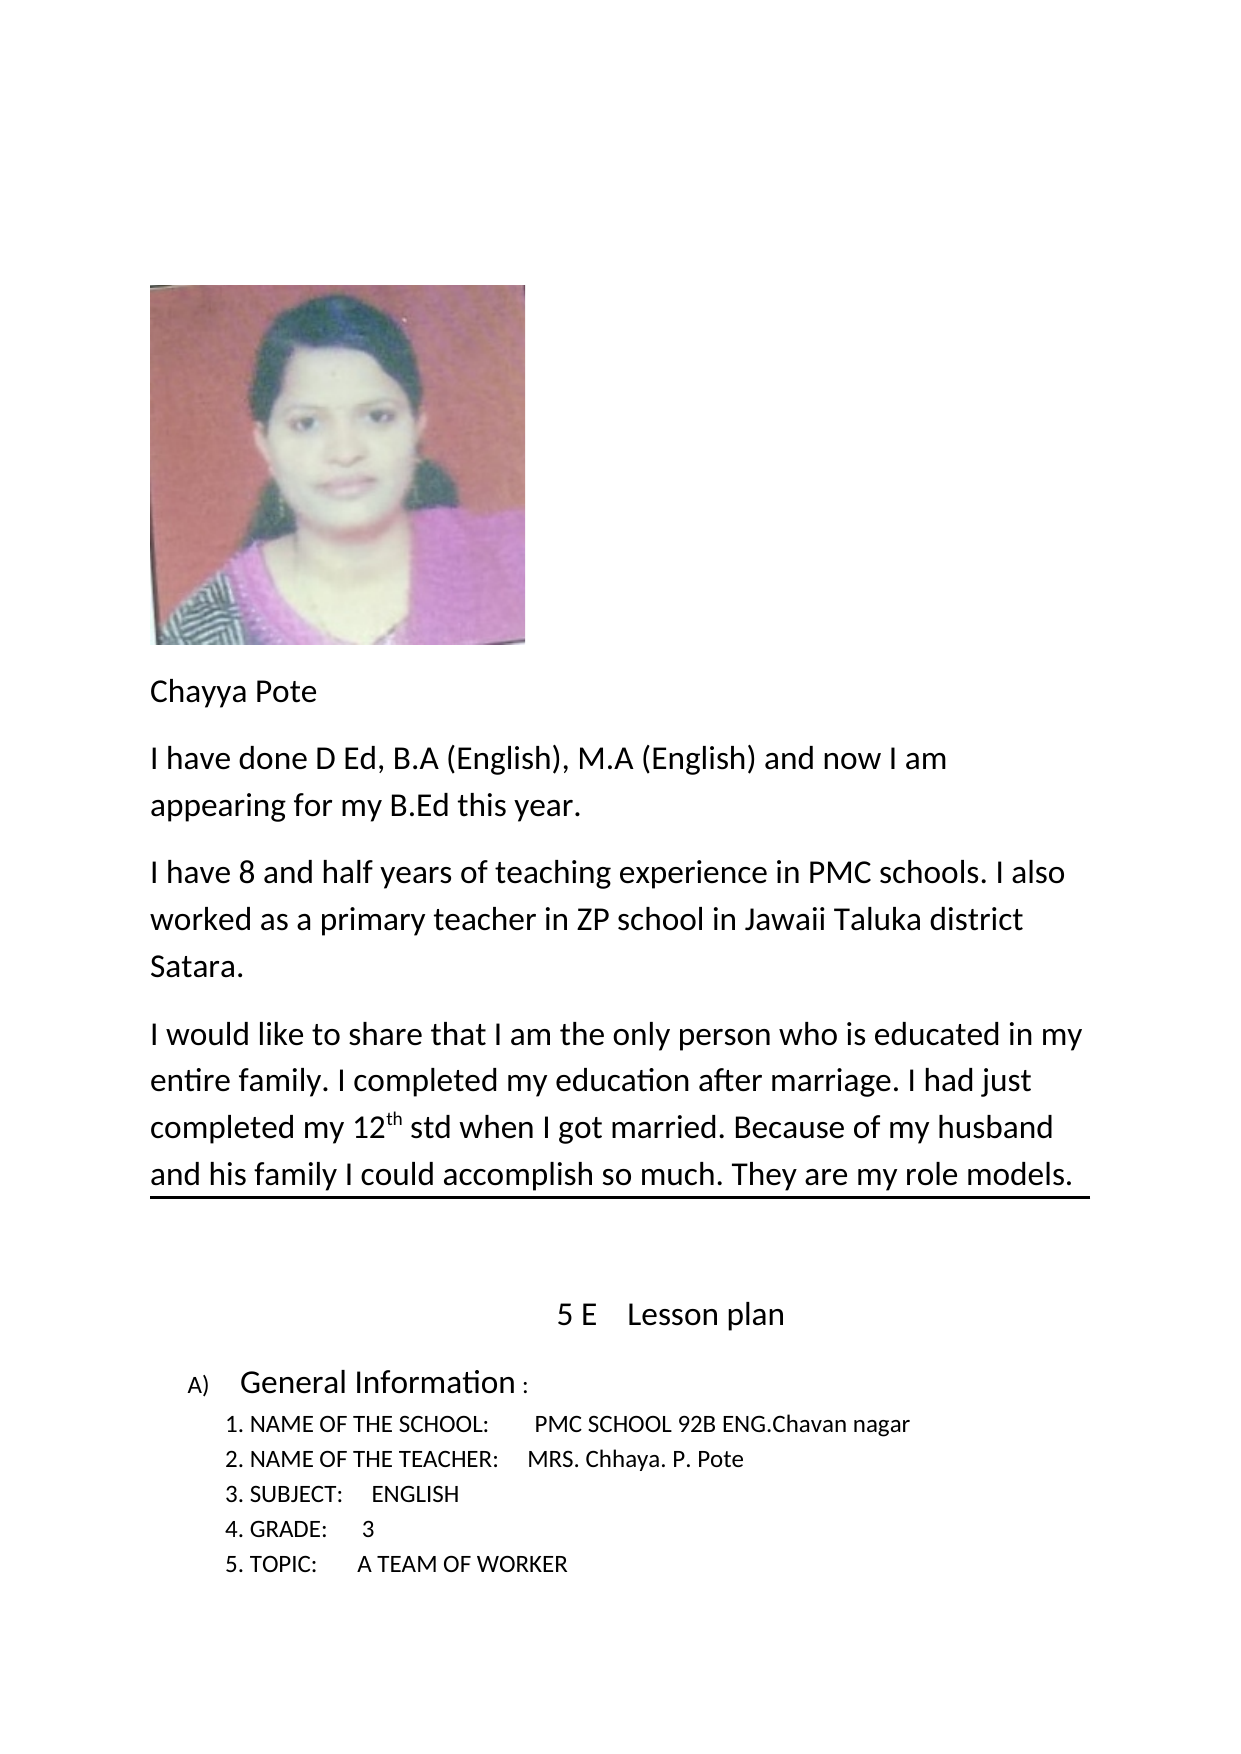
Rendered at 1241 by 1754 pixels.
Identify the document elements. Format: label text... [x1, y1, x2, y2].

list 4. GRADE: 3 [225, 1513, 1090, 1543]
text Chayya Pote [150, 669, 1090, 710]
list 5. TOPIC: A TEAM OF WORKER [225, 1548, 1090, 1578]
picture [150, 285, 525, 645]
list 1. NAME OF THE SCHOOL: PMC SCHOOL 92B ENG.Chavan nagar [225, 1408, 1090, 1438]
text I have 8 and half years of teaching experience in PMC schools. I also worked as a primary teacher in ZP school in Jawaii Taluka district Satara. [150, 852, 1090, 986]
text I would like to share that I am the only person who is educated in my entire family. I completed my education after marriage. I had just completed my 12th std when I got married. Because of my husband and his family I could accomplish so much. They are my role models. [150, 1013, 1090, 1196]
list 3. SUBJECT: ENGLISH [225, 1478, 1090, 1508]
list General Information : [187, 1361, 1090, 1402]
text 5 E Lesson plan [150, 1293, 1090, 1334]
list 2. NAME OF THE TEACHER: MRS. Chhaya. P. Pote [225, 1443, 1090, 1473]
text I have done D Ed, B.A (English), M.A (English) and now I am appearing for my B.Ed this year. [150, 737, 1090, 825]
